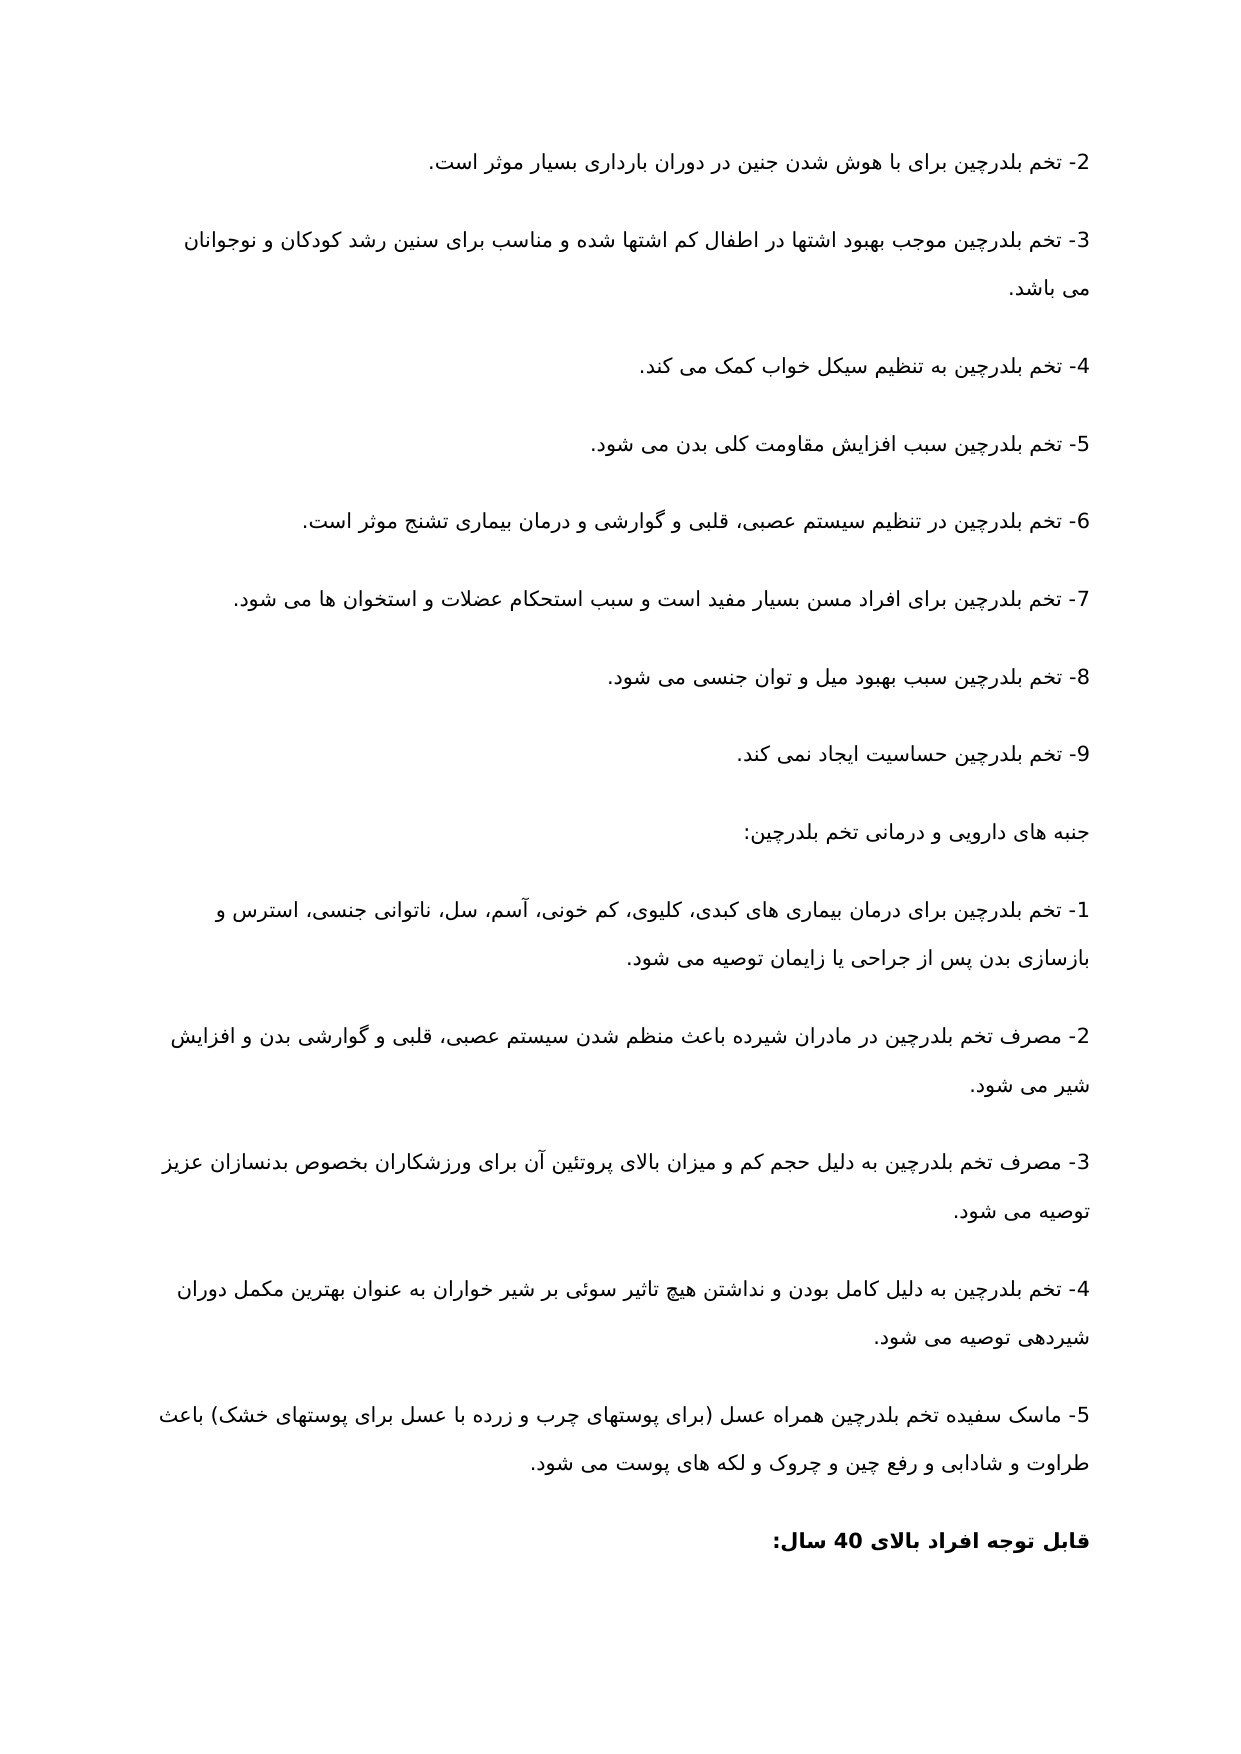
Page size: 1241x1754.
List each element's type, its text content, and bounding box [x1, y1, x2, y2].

text 9- تخم بلدرچین حساسیت ایجاد نمی کند. [150, 742, 1090, 767]
text 2- تخم بلدرچین برای با هوش شدن جنین در دوران بارداری بسیار موثر است. [150, 150, 1090, 174]
text 6- تخم بلدرچین در تنظیم سیستم عصبی، قلبی و گوارشی و درمان بیماری تشنج موثر است. [150, 509, 1090, 534]
text 5- ماسک سفیده تخم بلدرچین همراه عسل (برای پوستهای چرب و زرده با عسل برای پوستهای خشک) باعث طراوت و شادابی و رفع چین و چروک و لکه های پوست می شود. [150, 1403, 1090, 1476]
text 3- تخم بلدرچین موجب بهبود اشتها در اطفال کم اشتها شده و مناسب برای سنین رشد کودکان و نوجوانان می باشد. [150, 228, 1090, 301]
text 7- تخم بلدرچین برای افراد مسن بسیار مفید است و سبب استحکام عضلات و استخوان ها می شود. [150, 587, 1090, 611]
text 3- مصرف تخم بلدرچین به دلیل حجم کم و میزان بالای پروتئین آن برای ورزشکاران بخصوص بدنسازان عزیز توصیه می شود. [150, 1150, 1090, 1223]
text 4- تخم بلدرچین به دلیل کامل بودن و نداشتن هیچ تاثیر سوئی بر شیر خواران به عنوان بهترین مکمل دوران شیردهی توصیه می شود. [150, 1277, 1090, 1349]
text 4- تخم بلدرچین به تنظیم سیکل خواب کمک می کند. [150, 354, 1090, 378]
text 5- تخم بلدرچین سبب افزایش مقاومت کلی بدن می شود. [150, 432, 1090, 456]
text 2- مصرف تخم بلدرچین در مادران شیرده باعث منظم شدن سیستم عصبی، قلبی و گوارشی بدن و افزایش شیر می شود. [150, 1024, 1090, 1097]
text 8- تخم بلدرچین سبب بهبود میل و توان جنسی می شود. [150, 665, 1090, 689]
text قابل توجه افراد بالای 40 سال: [150, 1529, 1090, 1553]
text جنبه های دارویی و درمانی تخم بلدرچین: [150, 820, 1090, 844]
text 1- تخم بلدرچین برای درمان بیماری های کبدی، کلیوی، کم خونی، آسم، سل، ناتوانی جنسی، استرس و بازسازی بدن پس از جراحی یا زایمان توصیه می شود. [150, 898, 1090, 971]
